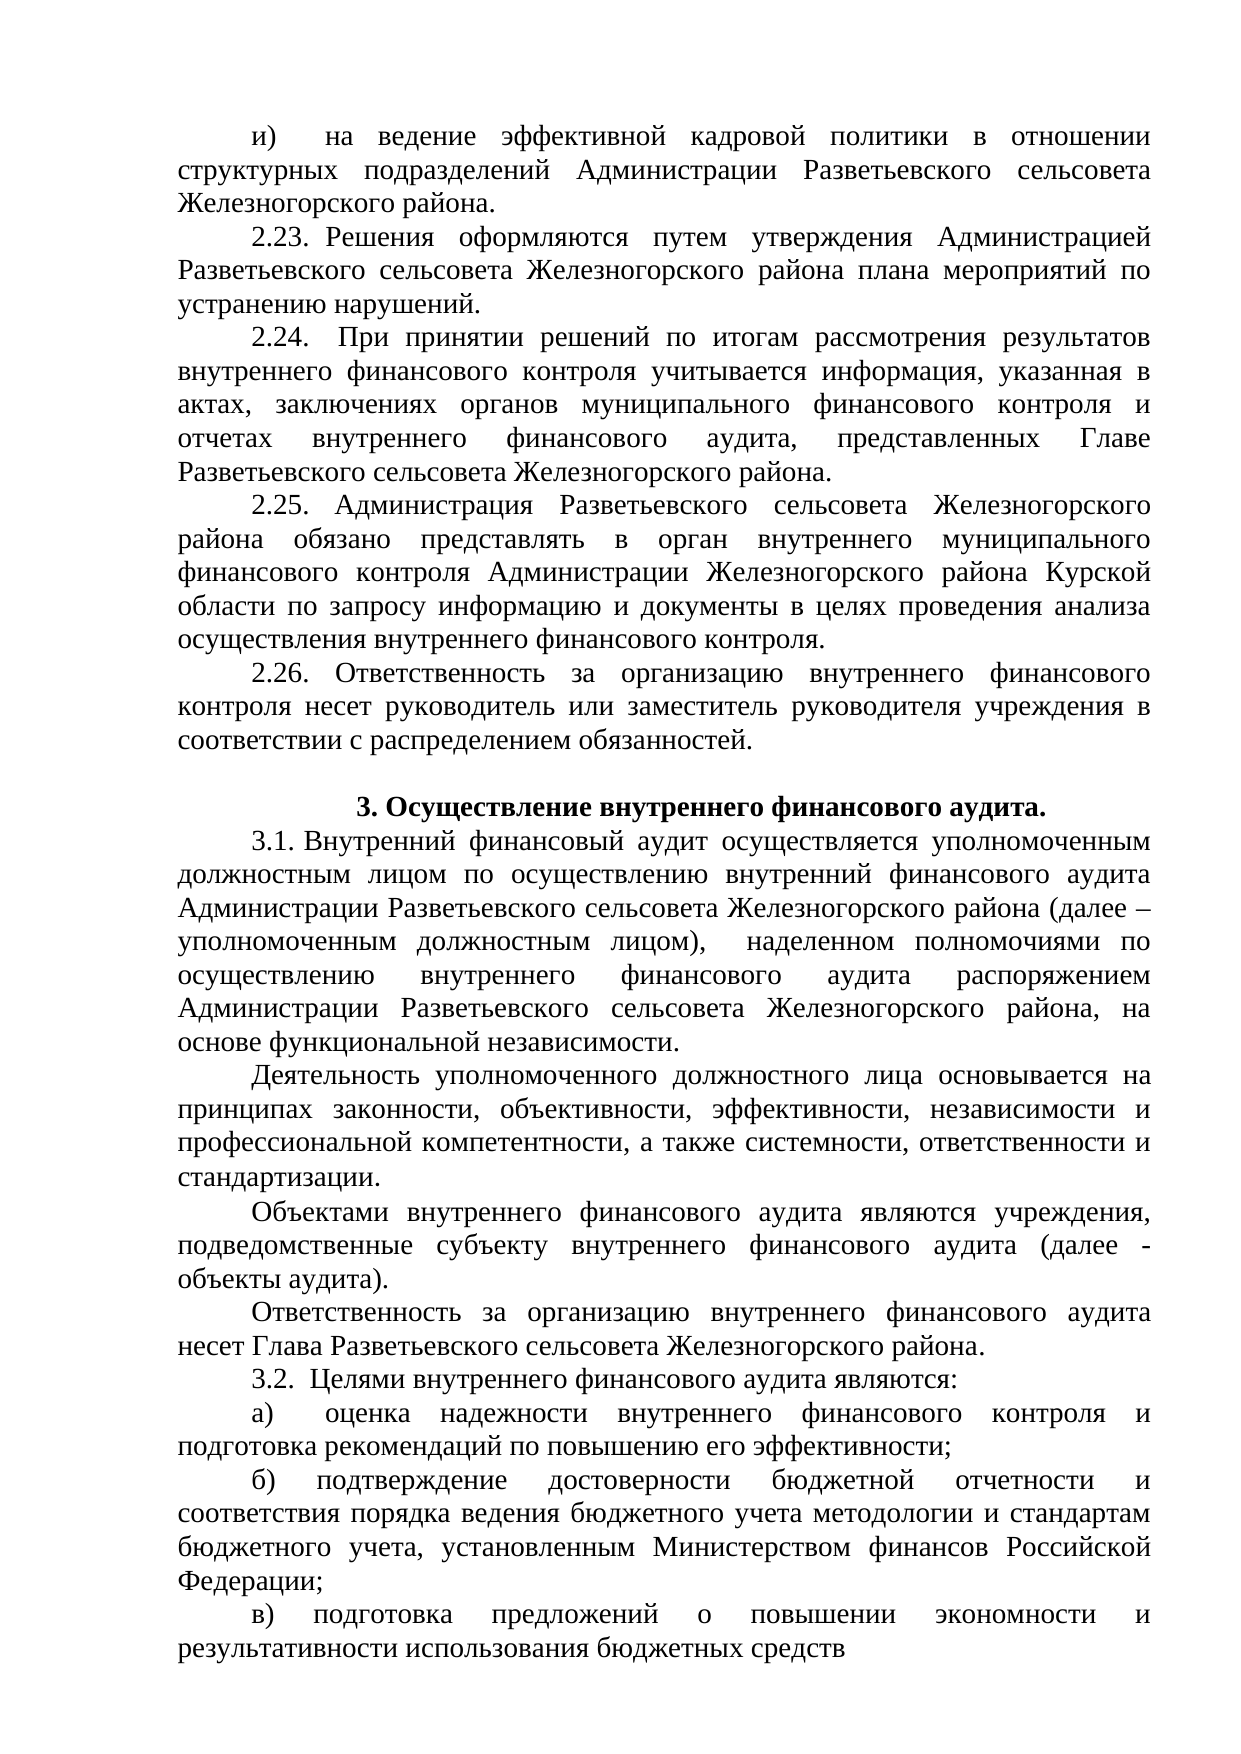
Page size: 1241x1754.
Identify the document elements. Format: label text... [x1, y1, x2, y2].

text б) подтверждение достоверности бюджетной отчетности и соответствия порядка ведения бюджетного учета методологии и стандартам бюджетного учета, установленным Министерством финансов Российской Федерации; [177, 1462, 1152, 1596]
text в) подготовка предложений о повышении экономности и результативности использования бюджетных средств [177, 1596, 1152, 1663]
text 2.26. Ответственность за организацию внутреннего финансового контроля несет руководитель или заместитель руководителя учреждения в соответствии с распределением обязанностей. [177, 655, 1152, 756]
text 3.2. Целями внутреннего финансового аудита являются: [177, 1361, 1152, 1395]
text Деятельность уполномоченного должностного лица основывается на принципах законности, объективности, эффективности, независимости и профессиональной компетентности, а также системности, ответственности и стандартизации. [177, 1057, 1152, 1194]
text Объектами внутреннего финансового аудита являются учреждения, подведомственные субъекту внутреннего финансового аудита (далее - объекты аудита). [177, 1194, 1152, 1294]
text и) на ведение эффективной кадровой политики в отношении структурных подразделений Администрации Разветьевского сельсовета Железногорского района. [177, 118, 1152, 219]
text 3. Осуществление внутреннего финансового аудита. [177, 789, 1152, 823]
text 2.24. При принятии решений по итогам рассмотрения результатов внутреннего финансового контроля учитывается информация, указанная в актах, заключениях органов муниципального финансового контроля и отчетах внутреннего финансового аудита, представленных Главе Разветьевского сельсовета Железногорского района. [177, 319, 1152, 487]
text а) оценка надежности внутреннего финансового контроля и подготовка рекомендаций по повышению его эффективности; [177, 1395, 1152, 1462]
text 2.23. Решения оформляются путем утверждения Администрацией Разветьевского сельсовета Железногорского района плана мероприятий по устранению нарушений. [177, 219, 1152, 319]
list Внутренний финансовый аудит осуществляется уполномоченным должностным лицом по осуществлению внутренний финансового аудита Администрации Разветьевского сельсовета Железногорского района (далее – уполномоченным должностным лицом), наделенном полномочиями по осуществлению внутреннего финансового аудита распоряжением Администрации Разветьевского сельсовета Железногорского района, на основе функциональной независимости. [177, 823, 1152, 1057]
text 2.25. Администрация Разветьевского сельсовета Железногорского района обязано представлять в орган внутреннего муниципального финансового контроля Администрации Железногорского района Курской области по запросу информацию и документы в целях проведения анализа осуществления внутреннего финансового контроля. [177, 487, 1152, 655]
text Ответственность за организацию внутреннего финансового аудита несет Глава Разветьевского сельсовета Железногорского района. [177, 1294, 1152, 1361]
